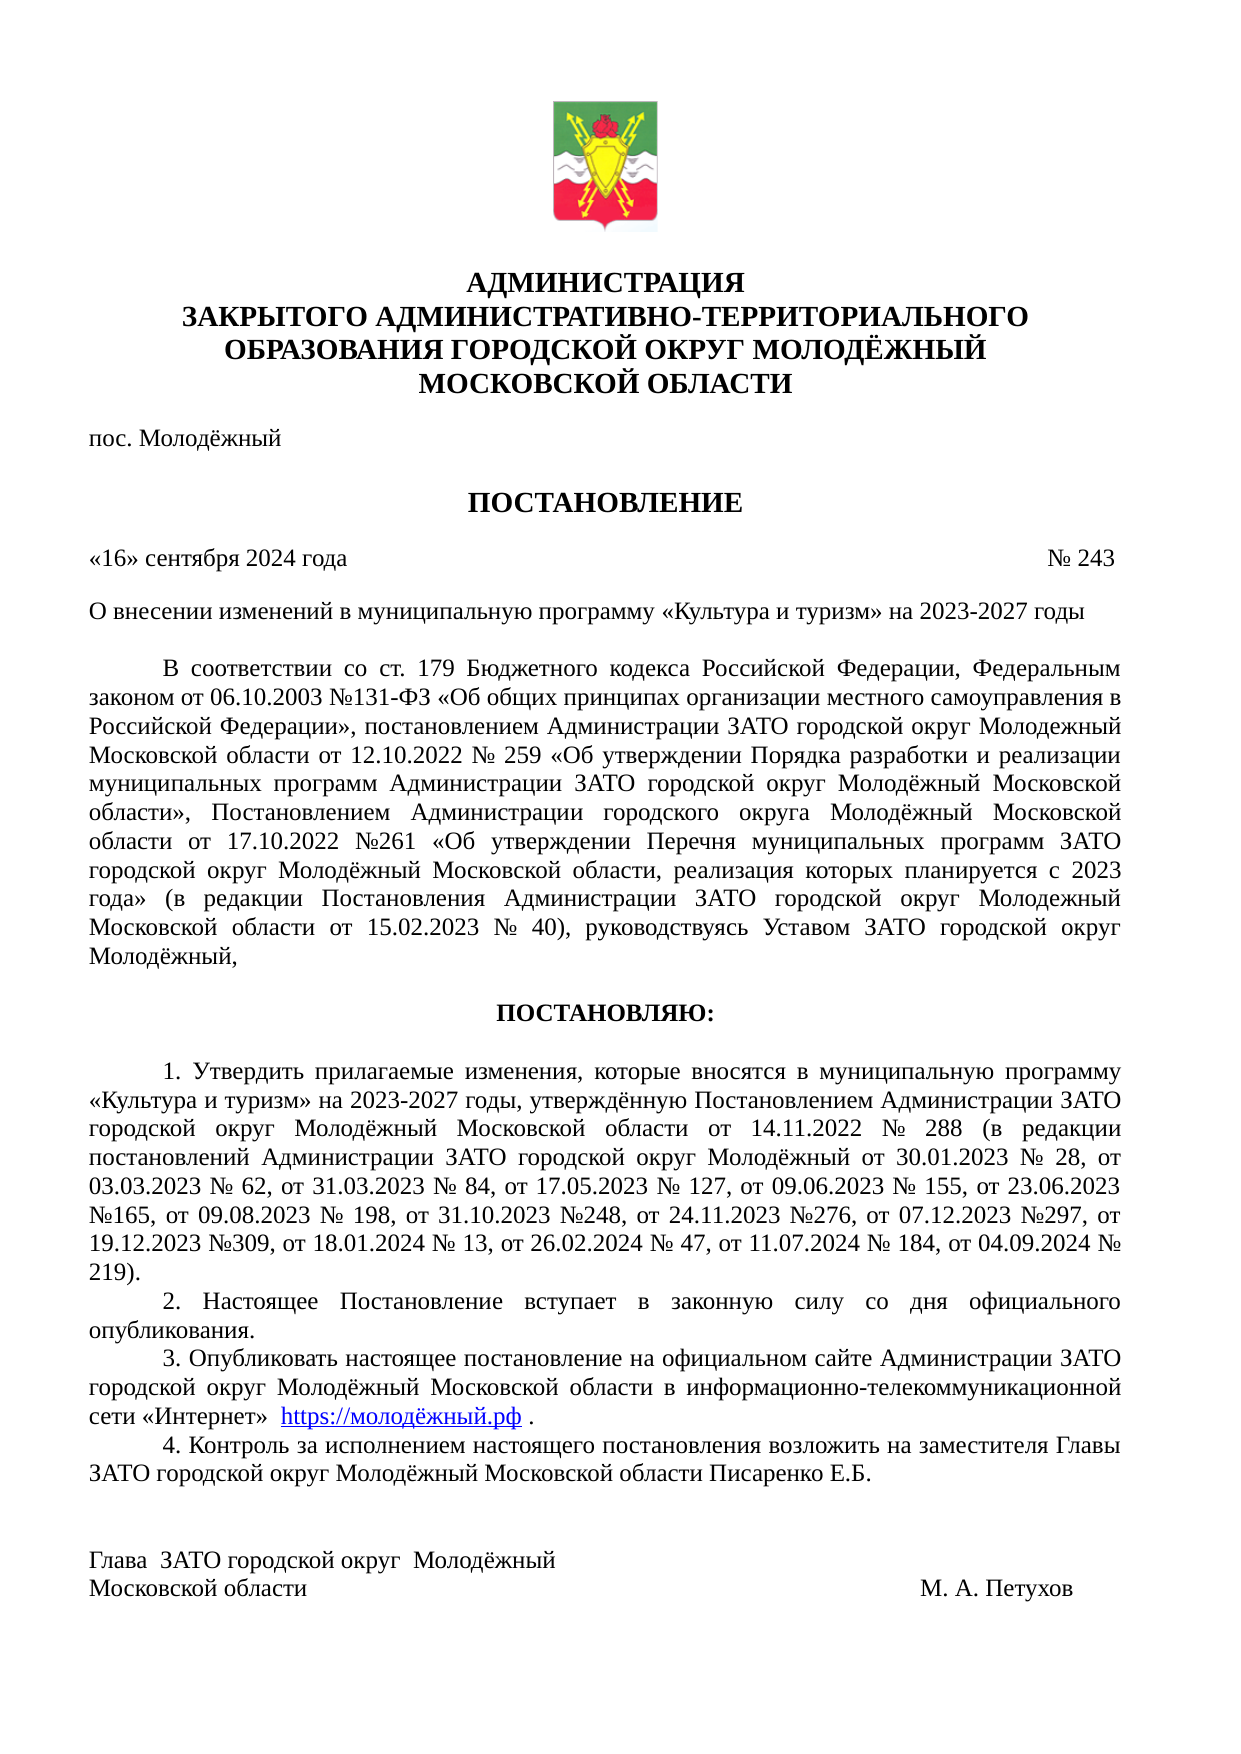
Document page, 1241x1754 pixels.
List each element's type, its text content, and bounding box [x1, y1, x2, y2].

text 4. Контроль за исполнением настоящего постановления возложить на заместителя Главы ЗАТО городской округ Молодёжный Московской области Писаренко Е.Б. [89, 1430, 1122, 1487]
text 2. Настоящее Постановление вступает в законную силу со дня официального опубликования. [89, 1286, 1122, 1343]
picture [553, 101, 658, 232]
text ПОСТАНОВЛЕНИЕ [89, 486, 1122, 519]
text ЗАКРЫТОГО АДМИНИСТРАТИВНО-ТЕРРИТОРИАЛЬНОГО ОБРАЗОВАНИЯ ГОРОДСКОЙ ОКРУГ МОЛОДЁЖНЫЙ [89, 299, 1122, 366]
text АДМИНИСТРАЦИЯ [89, 265, 1122, 299]
text «16» сентября 2024 года № 243 [89, 543, 1122, 572]
text Московской области М. А. Петухов [89, 1573, 1122, 1602]
text Глава ЗАТО городской округ Молодёжный [89, 1545, 1122, 1573]
text 3. Опубликовать настоящее постановление на официальном сайте Администрации ЗАТО городской округ Молодёжный Московской области в информационно-телекоммуникационной сети «Интернет» https://молодёжный.рф . [89, 1343, 1122, 1430]
text В соответствии со ст. 179 Бюджетного кодекса Российской Федерации, Федеральным законом от 06.10.2003 №131-ФЗ «Об общих принципах организации местного самоуправления в Российской Федерации», постановлением Администрации ЗАТО городской округ Молодежный Московской области от 12.10.2022 № 259 «Об утверждении Порядка разработки и реализации муниципальных программ Администрации ЗАТО городской округ Молодёжный Московской области», Постановлением Администрации городского округа Молодёжный Московской области от 17.10.2022 №261 «Об утверждении Перечня муниципальных программ ЗАТО городской округ Молодёжный Московской области, реализация которых планируется с 2023 года» (в редакции Постановления Администрации ЗАТО городской округ Молодежный Московской области от 15.02.2023 № 40), руководствуясь Уставом ЗАТО городской округ Молодёжный, [89, 653, 1122, 970]
text МОСКОВСКОЙ ОБЛАСТИ [89, 366, 1122, 399]
text пос. Молодёжный [89, 423, 1122, 452]
text ПОСТАНОВЛЯЮ: [89, 998, 1122, 1027]
text О внесении изменений в муниципальную программу «Культура и туризм» на 2023-2027 годы [89, 596, 1122, 625]
text 1. Утвердить прилагаемые изменения, которые вносятся в муниципальную программу «Культура и туризм» на 2023-2027 годы, утверждённую Постановлением Администрации ЗАТО городской округ Молодёжный Московской области от 14.11.2022 № 288 (в редакции постановлений Администрации ЗАТО городской округ Молодёжный от 30.01.2023 № 28, от 03.03.2023 № 62, от 31.03.2023 № 84, от 17.05.2023 № 127, от 09.06.2023 № 155, от 23.06.2023 №165, от 09.08.2023 № 198, от 31.10.2023 №248, от 24.11.2023 №276, от 07.12.2023 №297, от 19.12.2023 №309, от 18.01.2024 № 13, от 26.02.2024 № 47, от 11.07.2024 № 184, от 04.09.2024 № 219). [89, 1056, 1122, 1286]
